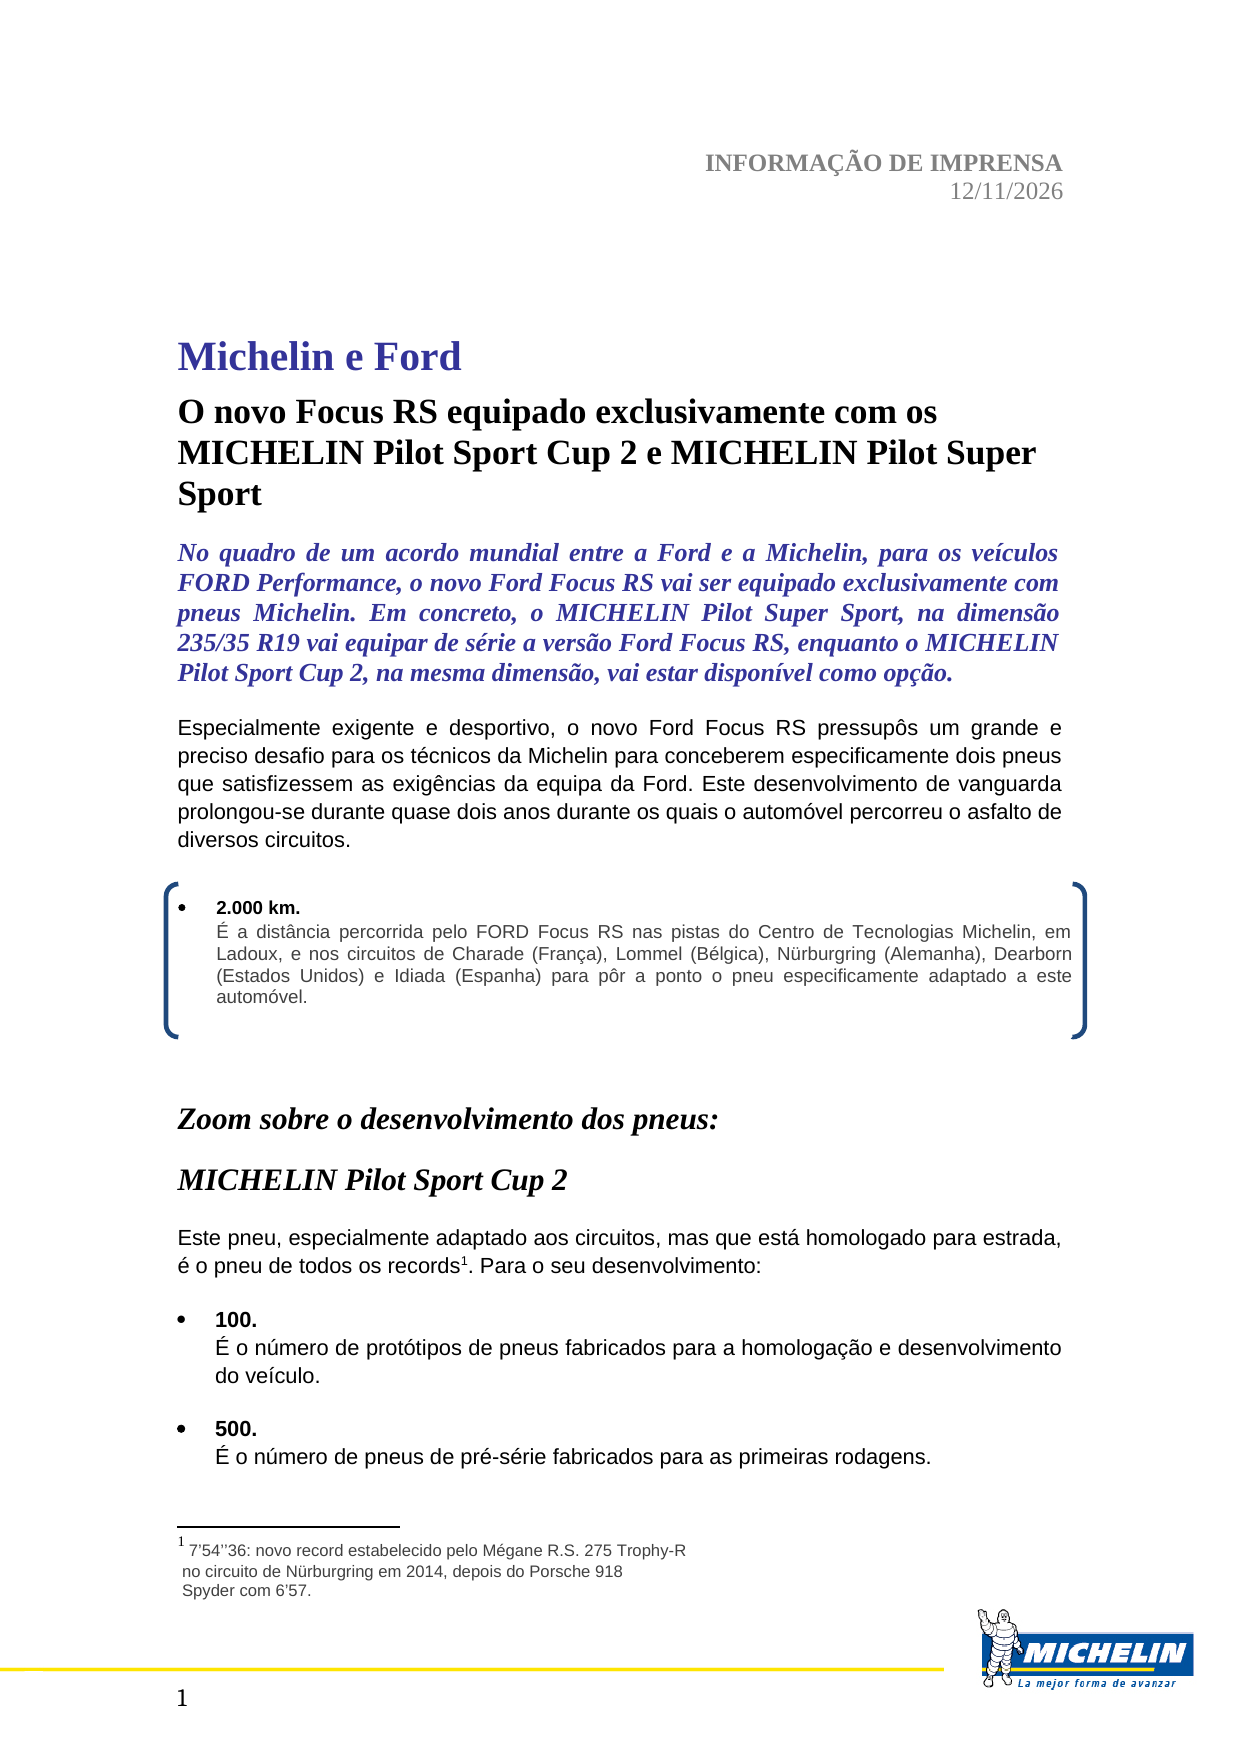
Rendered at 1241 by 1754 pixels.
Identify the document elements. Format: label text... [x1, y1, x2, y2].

text No quadro de um acordo mundial entre a Ford e a Michelin, para os veículos FORD Performance, o novo Ford Focus RS vai ser equipado exclusivamente com pneus Michelin. Em concreto, o MICHELIN Pilot Super Sport, na dimensão 235/35 R19 vai equipar de série a versão Ford Focus RS, enquanto o MICHELIN Pilot Sport Cup 2, na mesma dimensão, vai estar disponível como opção. [177, 537, 1063, 687]
text Este pneu, especialmente adaptado aos circuitos, mas que está homologado para estrada, é o pneu de todos os records. Para o seu desenvolvimento: [177, 1222, 1063, 1279]
text INFORMAÇÃO DE IMPRENSA 08/02/2016 [177, 148, 1063, 205]
list Especialmente exigente e desportivo, o novo Ford Focus RS pressupôs um grande e preciso desafio para os técnicos da Michelin para conceberem especificamente dois pneus que satisfizessem as exigências da equipa da Ford. Este desenvolvimento de vanguarda prolongou-se durante quase dois anos durante os quais o automóvel percorreu o asfalto de diversos circuitos. [177, 712, 1063, 853]
list 100. É o número de protótipos de pneus fabricados para a homologação e desenvolvimento do veículo. [177, 1304, 1063, 1388]
text Michelin e Ford [177, 341, 1063, 378]
text Zoom sobre o desenvolvimento dos pneus: [177, 878, 1063, 1136]
picture [0, 1609, 1230, 1754]
text MICHELIN Pilot Sport Cup 2 [177, 1161, 1063, 1197]
list 500. É o número de pneus de pré-série fabricados para as primeiras rodagens. [177, 1413, 1063, 1469]
text O novo Focus RS equipado exclusivamente com os MICHELIN Pilot Sport Cup 2 e MICHELIN Pilot Super Sport [177, 391, 1063, 513]
